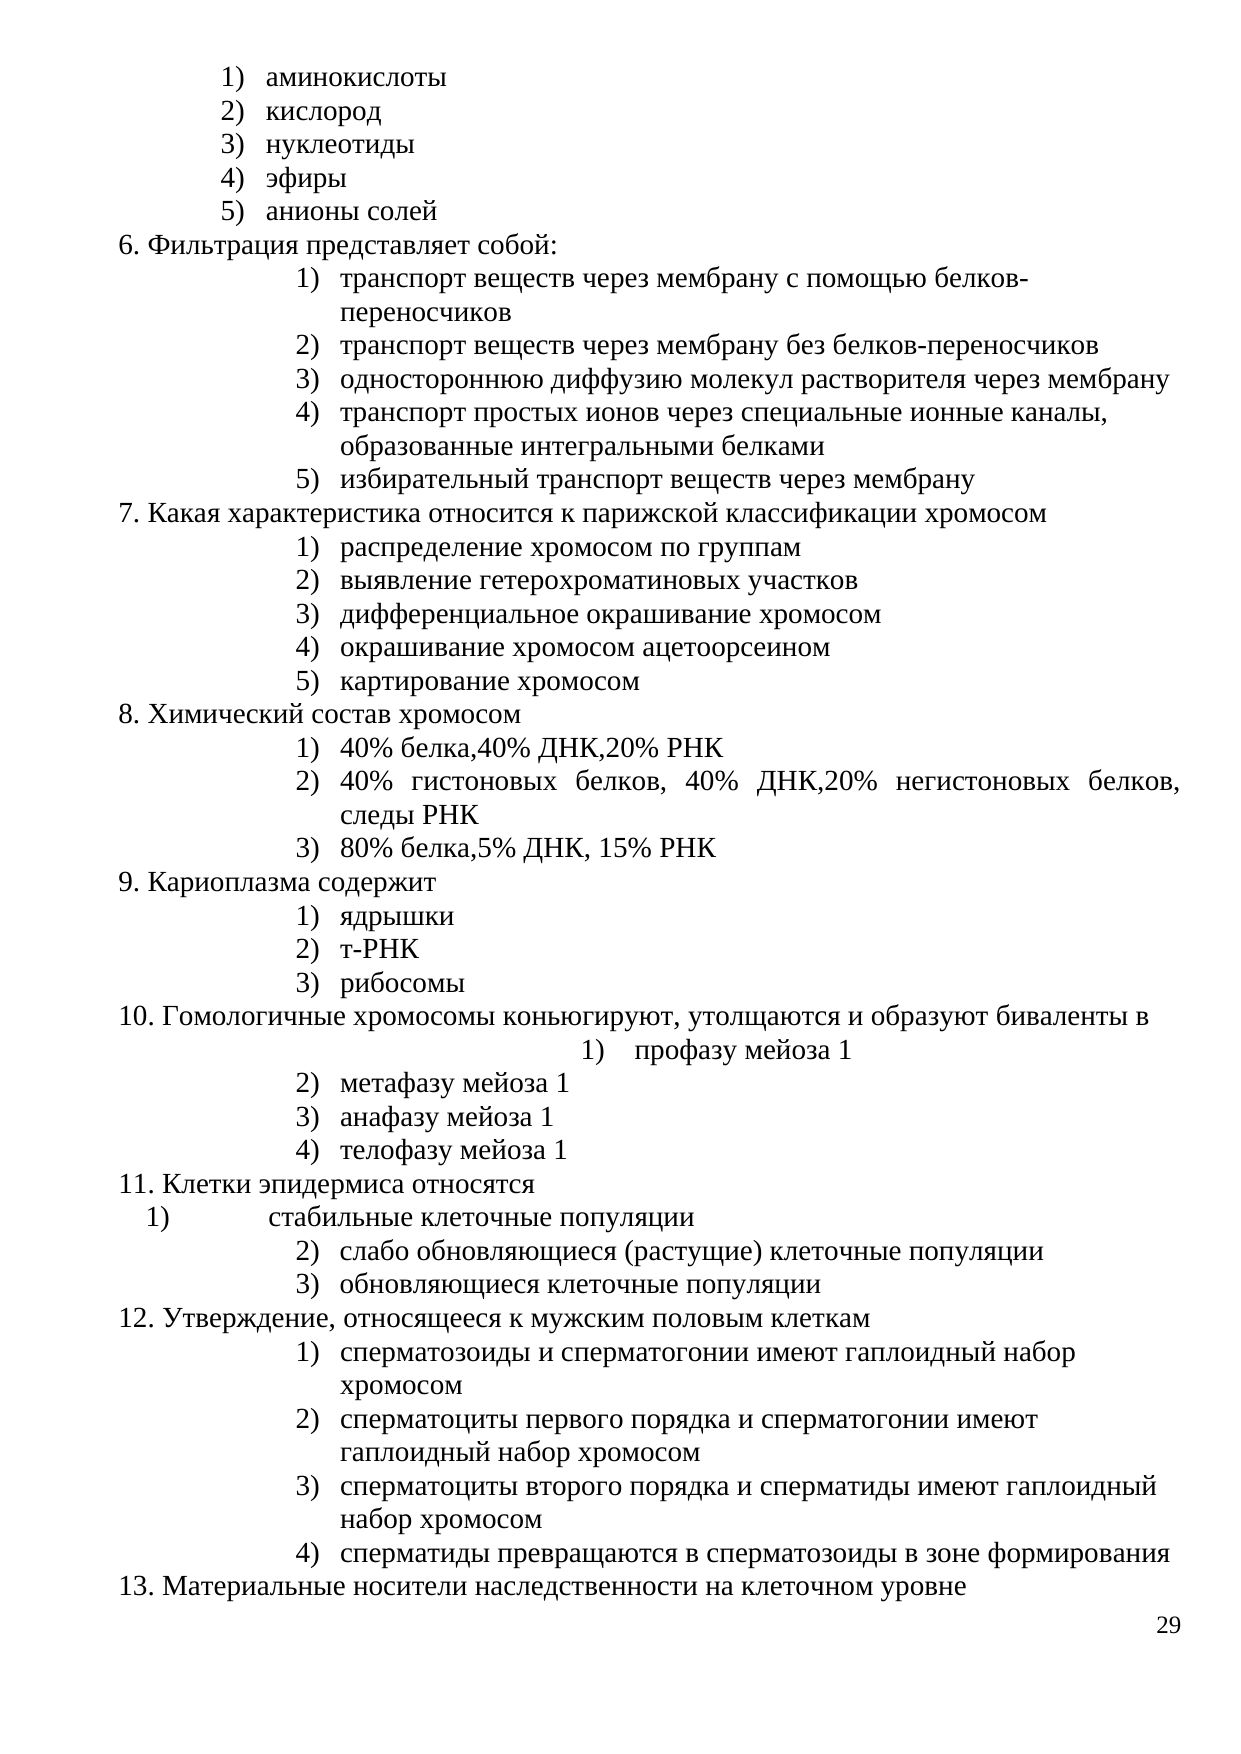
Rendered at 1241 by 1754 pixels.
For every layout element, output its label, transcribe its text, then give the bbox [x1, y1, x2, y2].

list слабо обновляющиеся (растущие) клеточные популяции [295, 1233, 1181, 1267]
list анафазу мейоза 1 [295, 1099, 1181, 1132]
list нуклеотиды [118, 126, 1181, 160]
list кислород [118, 93, 1181, 126]
list сперматиды превращаются в сперматозоиды в зоне формирования [295, 1535, 1181, 1568]
list 40% гистоновых белков, 40% ДНК,20% негистоновых белков, следы РНК [295, 763, 1181, 831]
list одностороннюю диффузию молекул растворителя через мембрану [295, 361, 1181, 394]
list ядрышки [295, 898, 1181, 931]
list аминокислоты [118, 59, 1181, 93]
list метафазу мейоза 1 [295, 1065, 1181, 1099]
list сперматоциты второго порядка и сперматиды имеют гаплоидный набор хромосом [295, 1468, 1181, 1535]
list картирование хромосом [295, 663, 1181, 696]
text 7. Какая характеристика относится к парижской классификации хромосом [118, 495, 1181, 529]
text 12. Утверждение, относящееся к мужским половым клеткам [118, 1300, 1181, 1334]
list окрашивание хромосом ацетоорсеином [295, 629, 1181, 663]
list 40% белка,40% ДНК,20% РНК [295, 730, 1181, 763]
text 13. Материальные носители наследственности на клеточном уровне [118, 1568, 1181, 1602]
text 6. Фильтрация представляет собой: [118, 227, 1181, 260]
list 80% белка,5% ДНК, 15% РНК [295, 831, 1181, 864]
list дифференциальное окрашивание хромосом [295, 596, 1181, 629]
list рибосомы [295, 965, 1181, 998]
list телофазу мейоза 1 [295, 1132, 1181, 1166]
list сперматоциты первого порядка и сперматогонии имеют гаплоидный набор хромосом [295, 1401, 1181, 1468]
list анионы солей [118, 193, 1181, 227]
text 8. Химический состав хромосом [118, 696, 1181, 730]
list профазу мейоза 1 [118, 1032, 1181, 1065]
list выявление гетерохроматиновых участков [295, 562, 1181, 596]
list т-РНК [295, 931, 1181, 965]
list транспорт простых ионов через специальные ионные каналы, образованные интегральными белками [295, 394, 1181, 462]
list избирательный транспорт веществ через мембрану [295, 462, 1181, 495]
list эфиры [118, 160, 1181, 193]
text 9. Кариоплазма содержит [118, 864, 1181, 898]
list обновляющиеся клеточные популяции [295, 1267, 1181, 1300]
text 11. Клетки эпидермиса относятся [118, 1166, 1181, 1199]
list распределение хромосом по группам [295, 529, 1181, 562]
list транспорт веществ через мембрану без белков-переносчиков [295, 327, 1181, 361]
text 10. Гомологичные хромосомы коньюгируют, утолщаются и образуют биваленты в [118, 998, 1181, 1032]
list транспорт веществ через мембрану с помощью белков-переносчиков [295, 260, 1181, 327]
list стабильные клеточные популяции [118, 1199, 1181, 1233]
list сперматозоиды и сперматогонии имеют гаплоидный набор хромосом [295, 1334, 1181, 1401]
